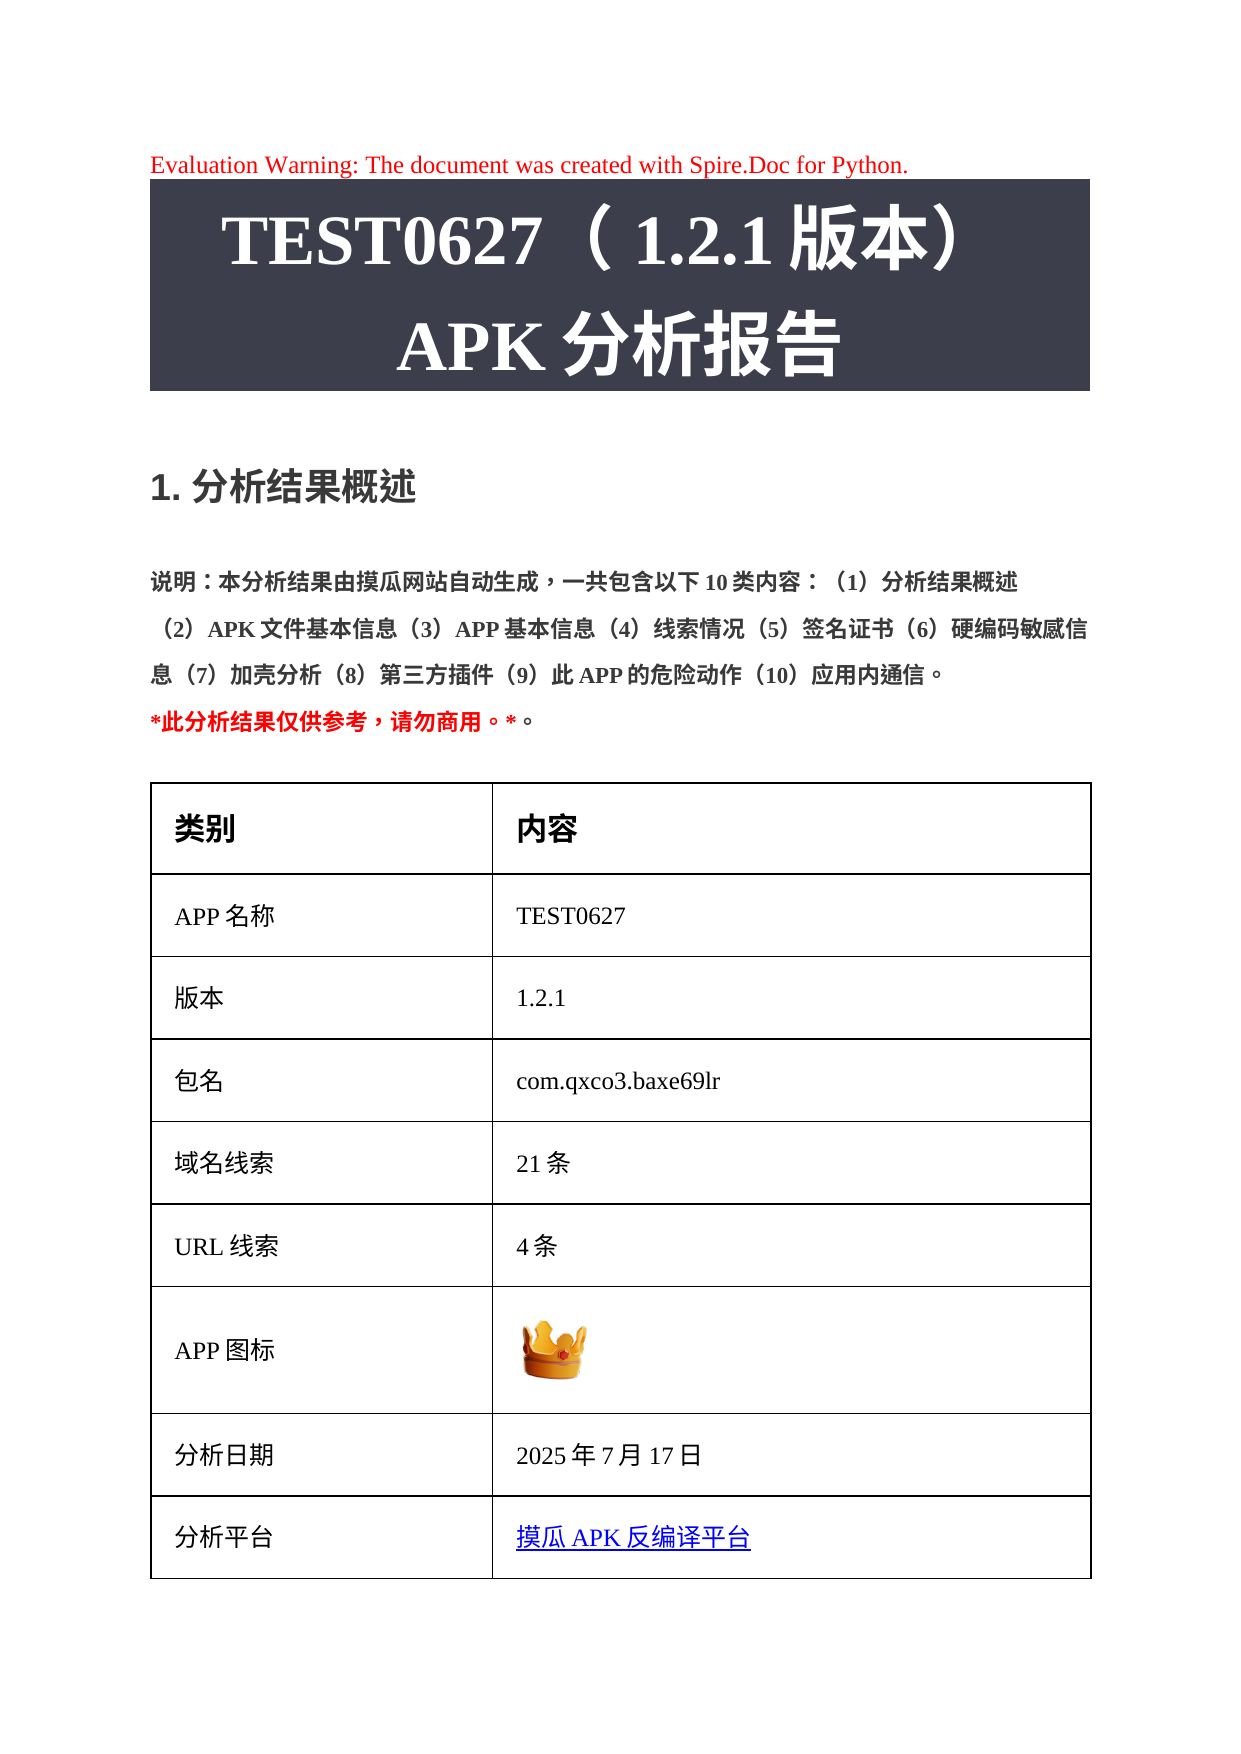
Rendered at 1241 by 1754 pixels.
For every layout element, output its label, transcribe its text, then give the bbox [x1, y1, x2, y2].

table_cell 版本 [152, 957, 492, 1038]
table_cell 摸瓜APK反编译平台 [493, 1497, 1090, 1577]
table_cell com.qxco3.baxe69lr [493, 1040, 1090, 1121]
table_cell 包名 [152, 1040, 492, 1121]
table_cell 分析日期 [152, 1414, 492, 1495]
table_cell 1.2.1 [493, 957, 1090, 1038]
table_cell URL线索 [152, 1205, 492, 1286]
table_cell 4条 [493, 1205, 1090, 1286]
table_header 内容 [493, 784, 1090, 873]
picture [515, 1310, 595, 1389]
table_cell 分析平台 [152, 1497, 492, 1577]
text TEST0627（ 1.2.1版本） APK分析报告 [150, 179, 1090, 391]
table_cell 域名线索 [152, 1122, 492, 1203]
table_cell [493, 1287, 1090, 1412]
table_cell APP名称 [152, 875, 492, 956]
table_header 类别 [152, 784, 492, 873]
table_cell APP图标 [152, 1287, 492, 1412]
text 说明：本分析结果由摸瓜网站自动生成，一共包含以下10类内容：（1）分析结果概述（2）APK文件基本信息（3）APP基本信息（4）线索情况（5）签名证书（6）硬编码敏感信息（7）加壳分析（8）第三方插件（9）此APP的危险动作（10）应用内通信。 *此分析结果仅供参考，请勿商用。*。 [150, 566, 1090, 737]
table_cell 21条 [493, 1122, 1090, 1203]
table_cell TEST0627 [493, 875, 1090, 956]
table_cell 2025年7月17日 [493, 1414, 1090, 1495]
subtitle 1. 分析结果概述 [150, 460, 1090, 511]
text Evaluation Warning: The document was created with Spire.Doc for Python. [150, 150, 1090, 179]
